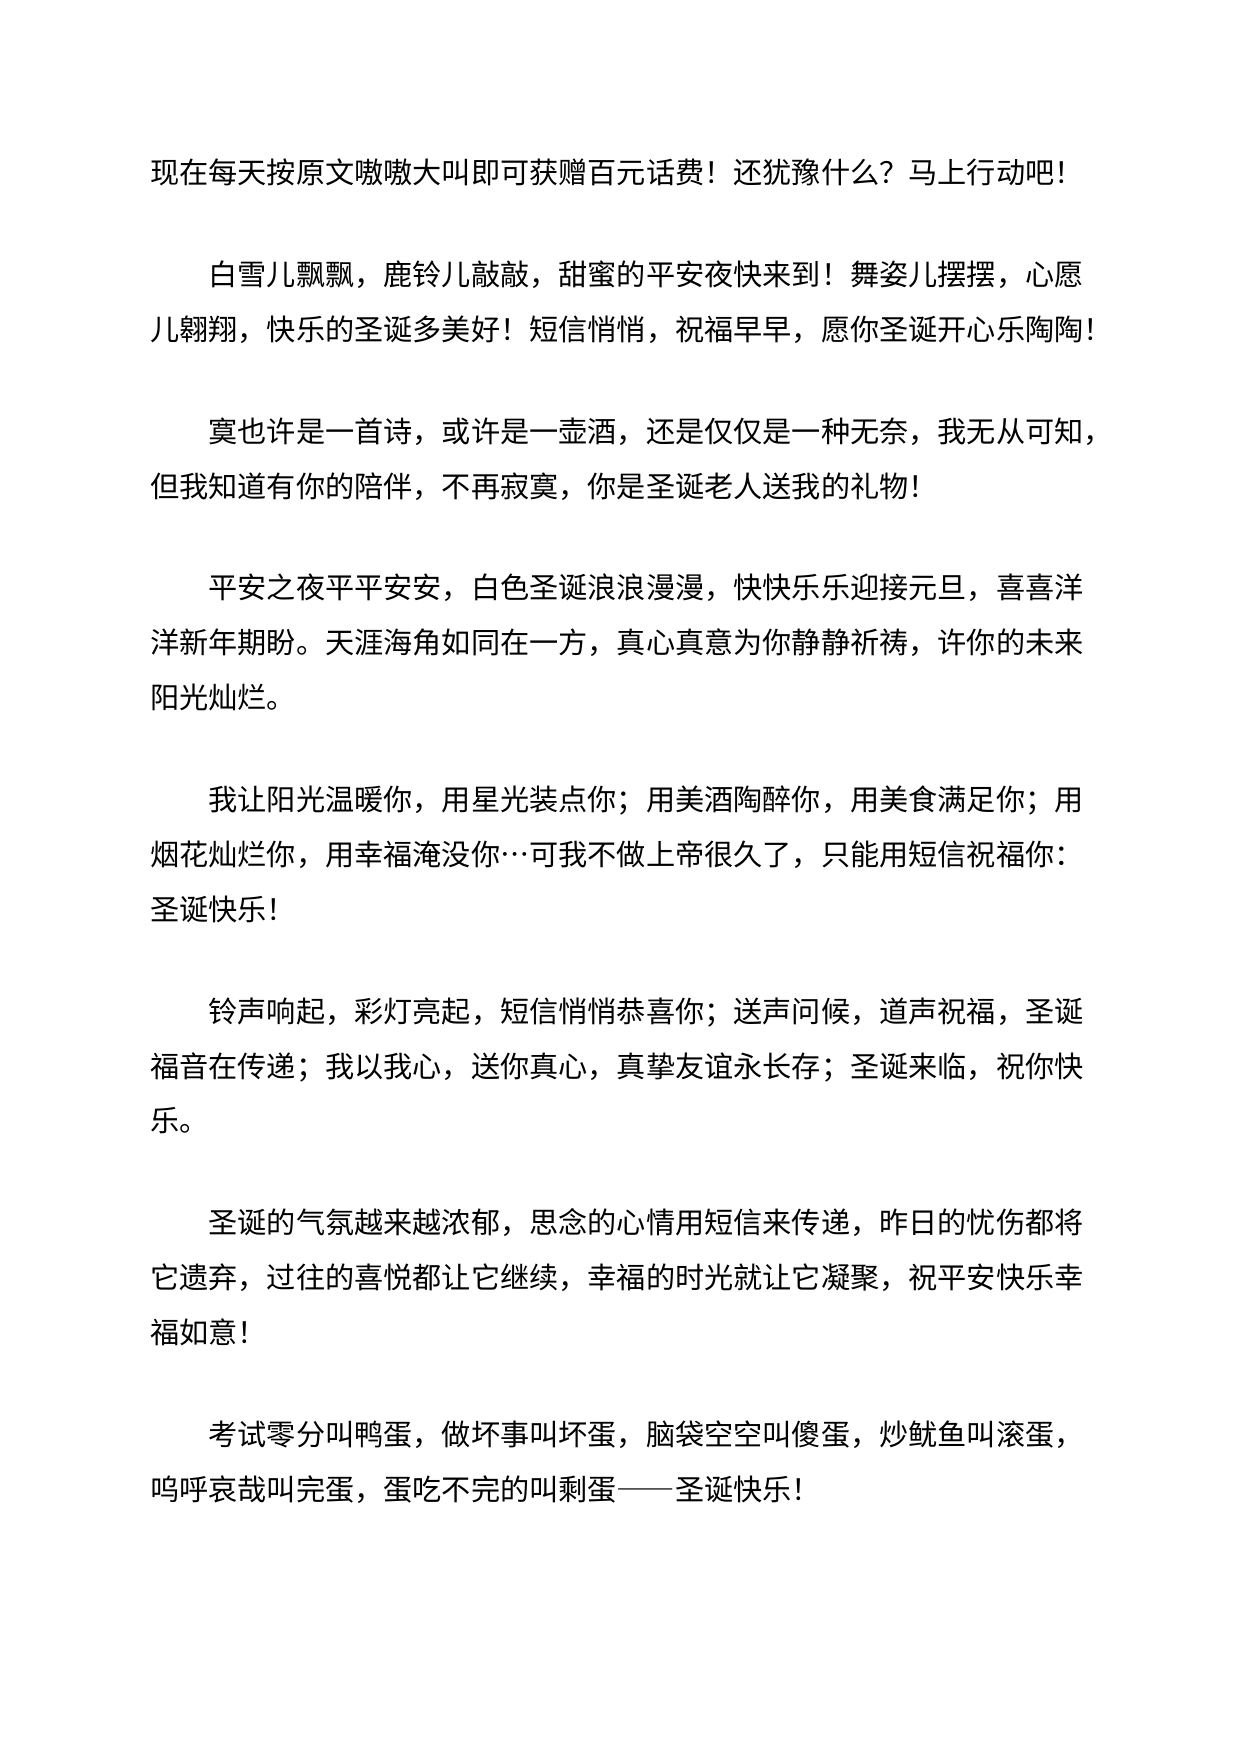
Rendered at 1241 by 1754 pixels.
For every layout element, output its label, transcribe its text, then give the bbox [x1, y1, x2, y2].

text 圣诞的气氛越来越浓郁，思念的心情用短信来传递，昨日的忧伤都将它遗弃，过往的喜悦都让它继续，幸福的时光就让它凝聚，祝平安快乐幸福如意！ [150, 1200, 1090, 1352]
text 白雪儿飘飘，鹿铃儿敲敲，甜蜜的平安夜快来到！舞姿儿摆摆，心愿儿翱翔，快乐的圣诞多美好！短信悄悄，祝福早早，愿你圣诞开心乐陶陶！ [150, 252, 1090, 349]
text 铃声响起，彩灯亮起，短信悄悄恭喜你；送声问候，道声祝福，圣诞福音在传递；我以我心，送你真心，真挚友谊永长存；圣诞来临，祝你快乐。 [150, 988, 1090, 1140]
text 平安之夜平平安安，白色圣诞浪浪漫漫，快快乐乐迎接元旦，喜喜洋洋新年期盼。天涯海角如同在一方，真心真意为你静静祈祷，许你的未来阳光灿烂。 [150, 565, 1090, 717]
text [150, 150, 1090, 192]
text 我让阳光温暖你，用星光装点你；用美酒陶醉你，用美食满足你；用烟花灿烂你，用幸福淹没你…可我不做上帝很久了，只能用短信祝福你：圣诞快乐！ [150, 777, 1090, 929]
text 考试零分叫鸭蛋，做坏事叫坏蛋，脑袋空空叫傻蛋，炒鱿鱼叫滚蛋，呜呼哀哉叫完蛋，蛋吃不完的叫剩蛋——圣诞快乐！ [150, 1411, 1090, 1508]
text 寞也许是一首诗，或许是一壶酒，还是仅仅是一种无奈，我无从可知，但我知道有你的陪伴，不再寂寞，你是圣诞老人送我的礼物！ [150, 408, 1090, 506]
